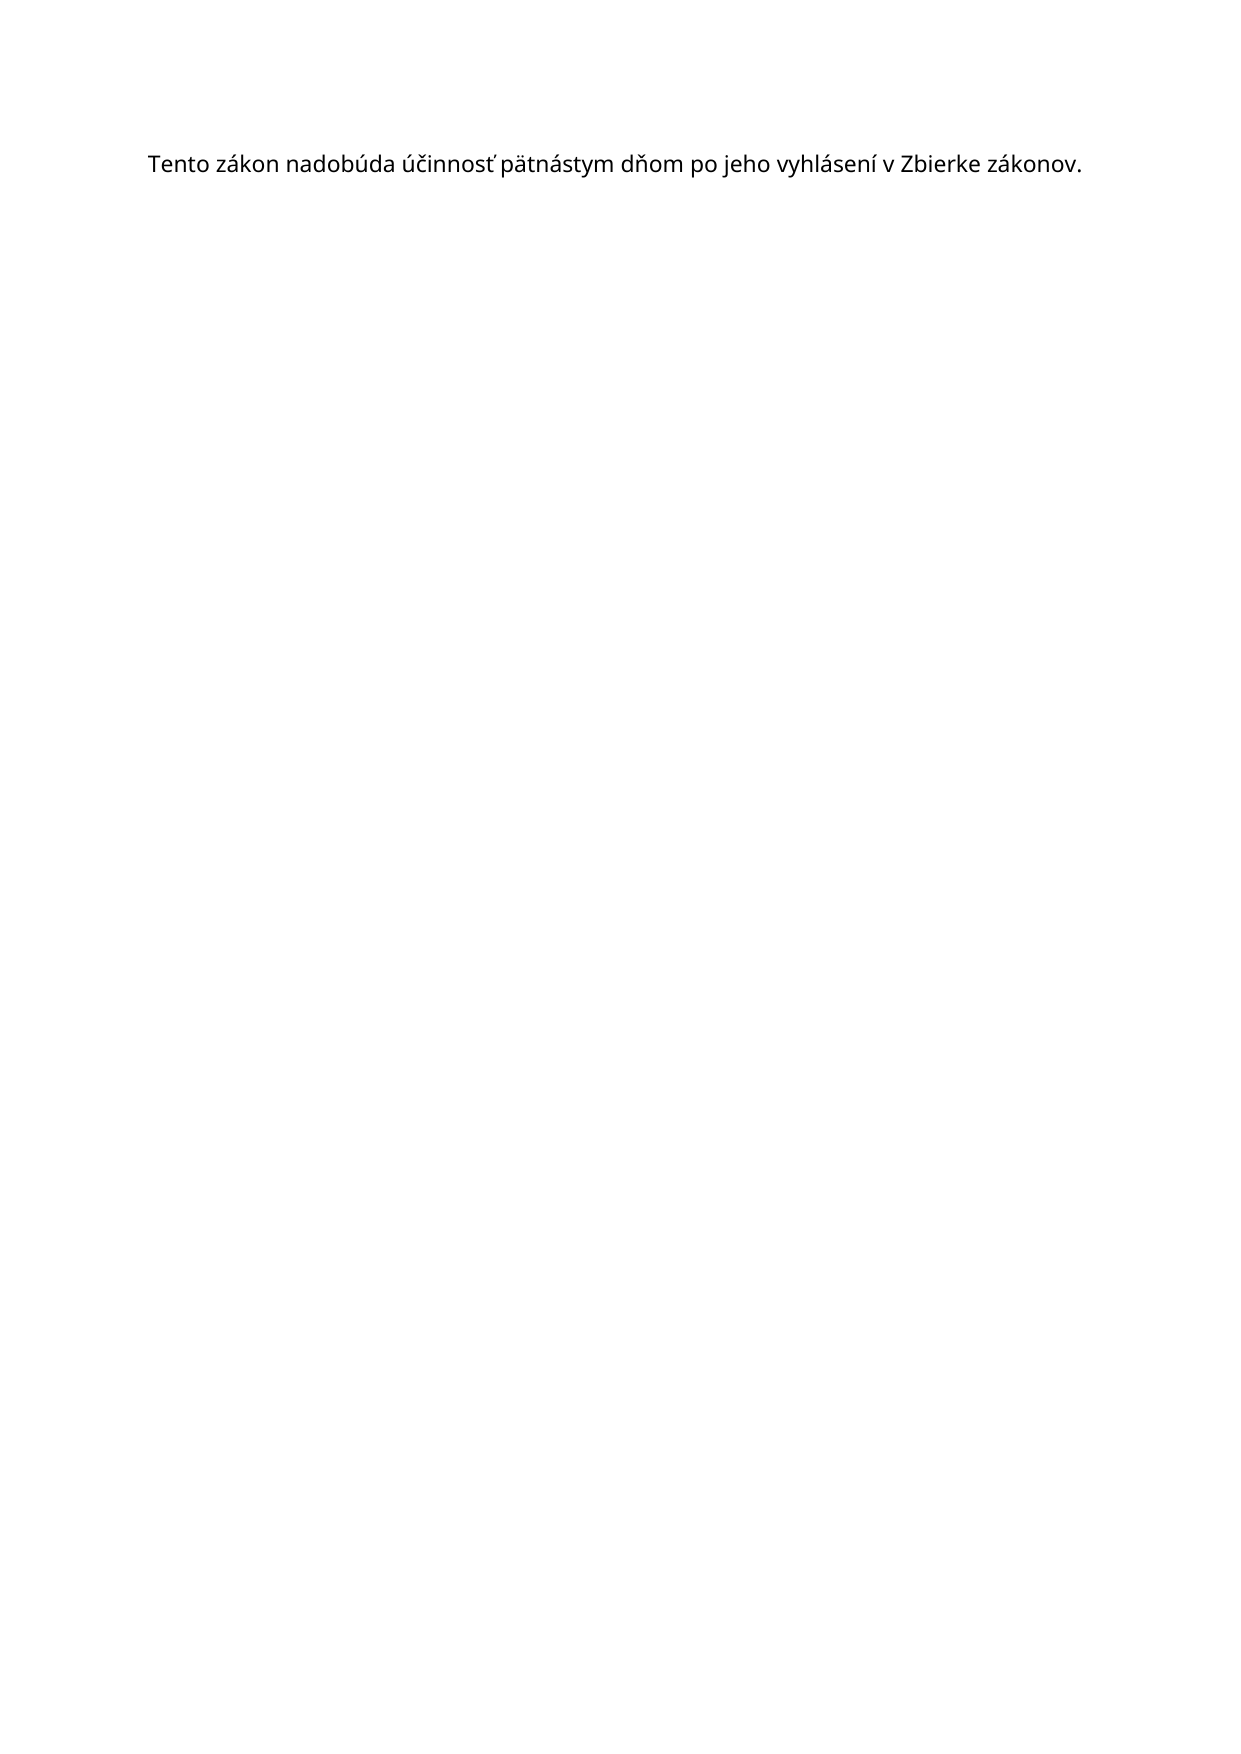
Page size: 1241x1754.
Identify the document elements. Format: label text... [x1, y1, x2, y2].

text Tento zákon nadobúda účinnosť pätnástym dňom po jeho vyhlásení v Zbierke zákonov. [148, 148, 1093, 179]
